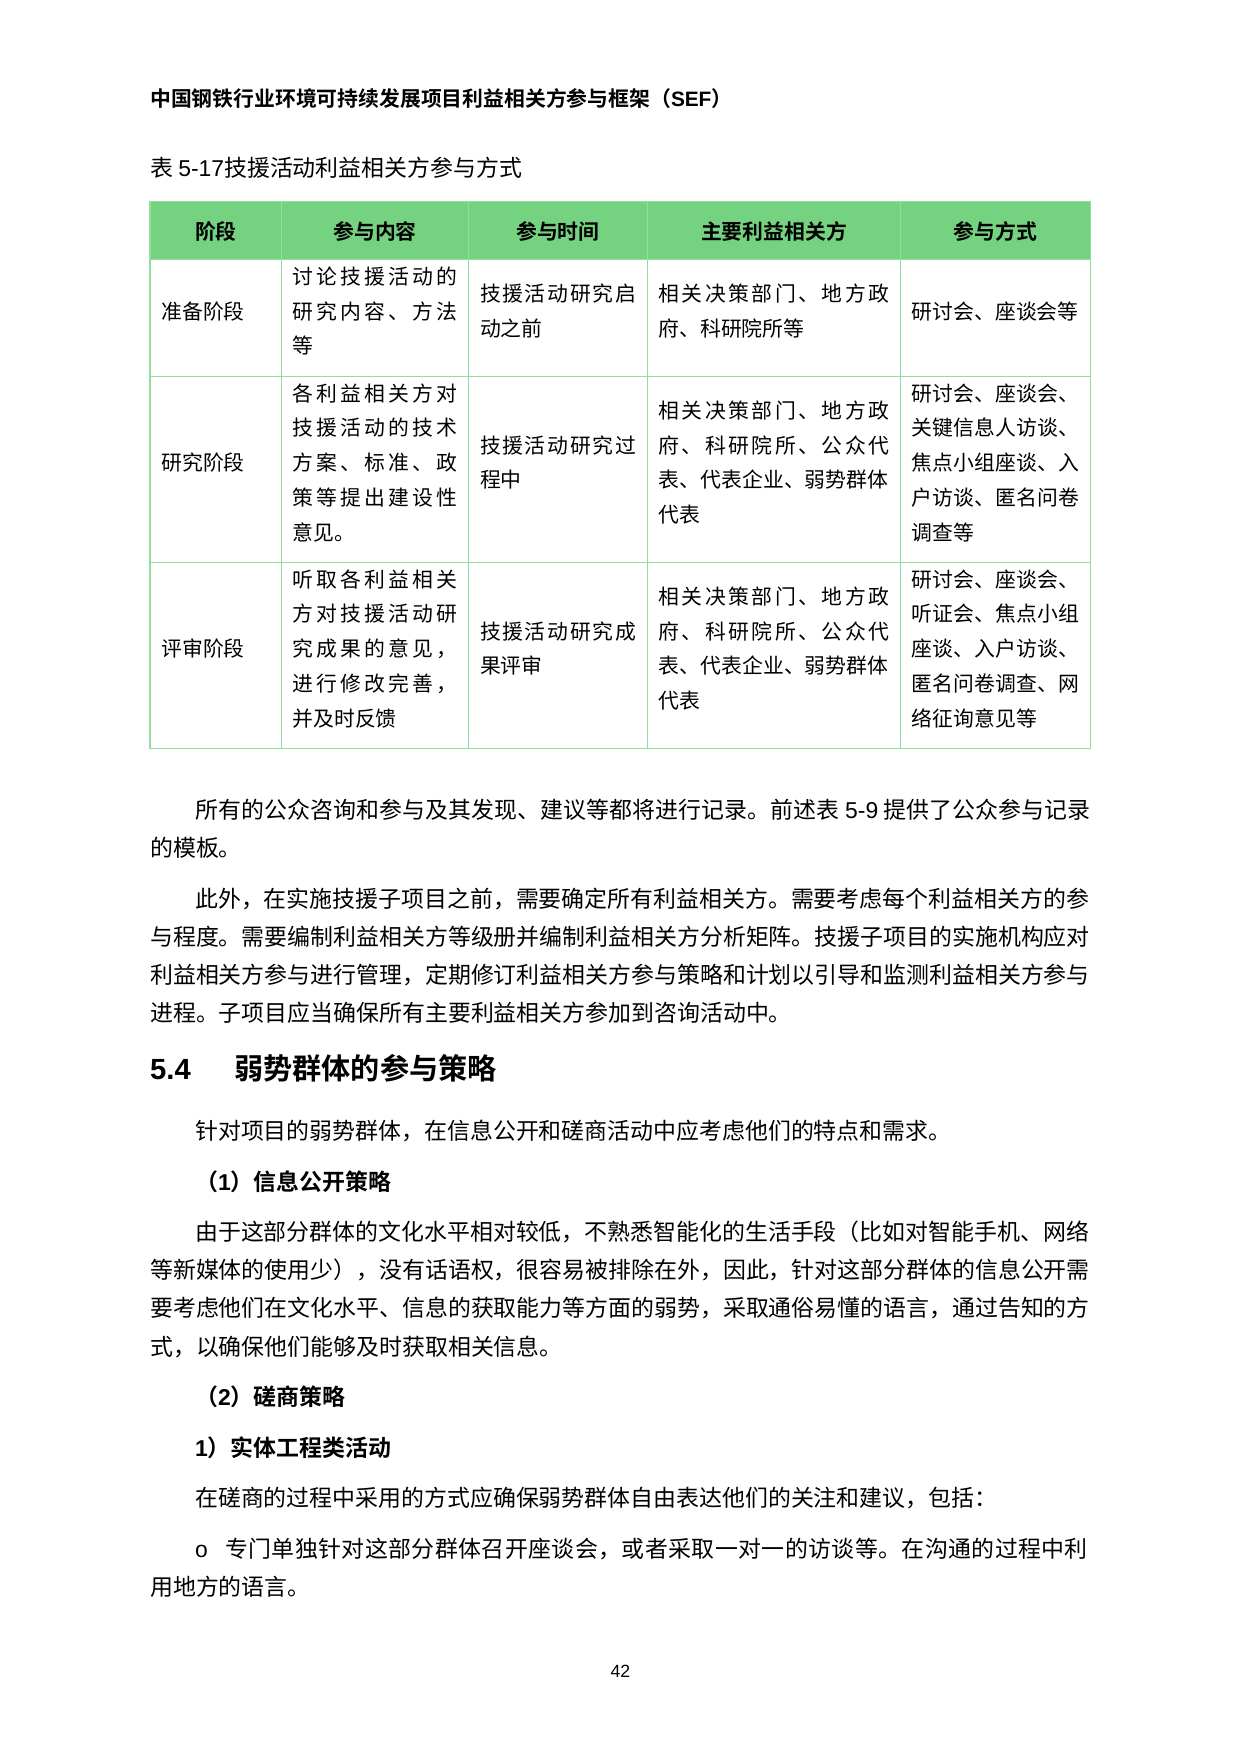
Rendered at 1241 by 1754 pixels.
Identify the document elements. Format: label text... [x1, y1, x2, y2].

table_cell 准备阶段 [151, 260, 281, 376]
table_cell 相关决策部门、地方政府、科研院所等 [648, 260, 900, 376]
table_header 参与方式 [901, 202, 1090, 259]
text （1）信息公开策略 [150, 1163, 1090, 1197]
table_cell 讨论技援活动的研究内容、方法等 [282, 260, 468, 376]
text 在磋商的过程中采用的方式应确保弱势群体自由表达他们的关注和建议，包括： [150, 1480, 1090, 1513]
text 针对项目的弱势群体，在信息公开和磋商活动中应考虑他们的特点和需求。 [150, 1113, 1090, 1146]
table_cell 技援活动研究启动之前 [469, 260, 647, 376]
text 所有的公众咨询和参与及其发现、建议等都将进行记录。前述表5-9提供了公众参与记录的模板。 [150, 792, 1090, 863]
text 由于这部分群体的文化水平相对较低，不熟悉智能化的生活手段（比如对智能手机、网络等新媒体的使用少），没有话语权，很容易被排除在外，因此，针对这部分群体的信息公开需要考虑他们在文化水平、信息的获取能力等方面的弱势，采取通俗易懂的语言，通过告知的方式，以确保他们能够及时获取相关信息。 [150, 1214, 1090, 1362]
table_cell 研讨会、座谈会等 [901, 260, 1090, 376]
table_cell 研讨会、座谈会、听证会、焦点小组座谈、入户访谈、匿名问卷调查、网络征询意见等 [901, 563, 1090, 748]
table_cell 研讨会、座谈会、关键信息人访谈、焦点小组座谈、入户访谈、匿名问卷调查等 [901, 377, 1090, 562]
text 1）实体工程类活动 [150, 1430, 1090, 1463]
table_cell 相关决策部门、地方政府、科研院所、公众代表、代表企业、弱势群体代表 [648, 563, 900, 748]
table_header 阶段 [151, 202, 281, 259]
table_cell 各利益相关方对技援活动的技术方案、标准、政策等提出建设性意见。 [282, 377, 468, 562]
table_cell 研究阶段 [151, 377, 281, 562]
table_cell 技援活动研究成果评审 [469, 563, 647, 748]
table_cell 听取各利益相关方对技援活动研究成果的意见，进行修改完善，并及时反馈 [282, 563, 468, 748]
table_header 主要利益相关方 [648, 202, 900, 259]
text （2）磋商策略 [150, 1379, 1090, 1412]
text o 专门单独针对这部分群体召开座谈会，或者采取一对一的访谈等。在沟通的过程中利用地方的语言。 [150, 1531, 1090, 1602]
table_cell 评审阶段 [151, 563, 281, 748]
table_header 参与时间 [469, 202, 647, 259]
subtitle 弱势群体的参与策略 [150, 1046, 1090, 1088]
table_cell 相关决策部门、地方政府、科研院所、公众代表、代表企业、弱势群体代表 [648, 377, 900, 562]
table_cell 技援活动研究过程中 [469, 377, 647, 562]
text 此外，在实施技援子项目之前，需要确定所有利益相关方。需要考虑每个利益相关方的参与程度。需要编制利益相关方等级册并编制利益相关方分析矩阵。技援子项目的实施机构应对利益相关方参与进行管理，定期修订利益相关方参与策略和计划以引导和监测利益相关方参与进程。子项目应当确保所有主要利益相关方参加到咨询活动中。 [150, 881, 1090, 1028]
table_header 参与内容 [282, 202, 468, 259]
